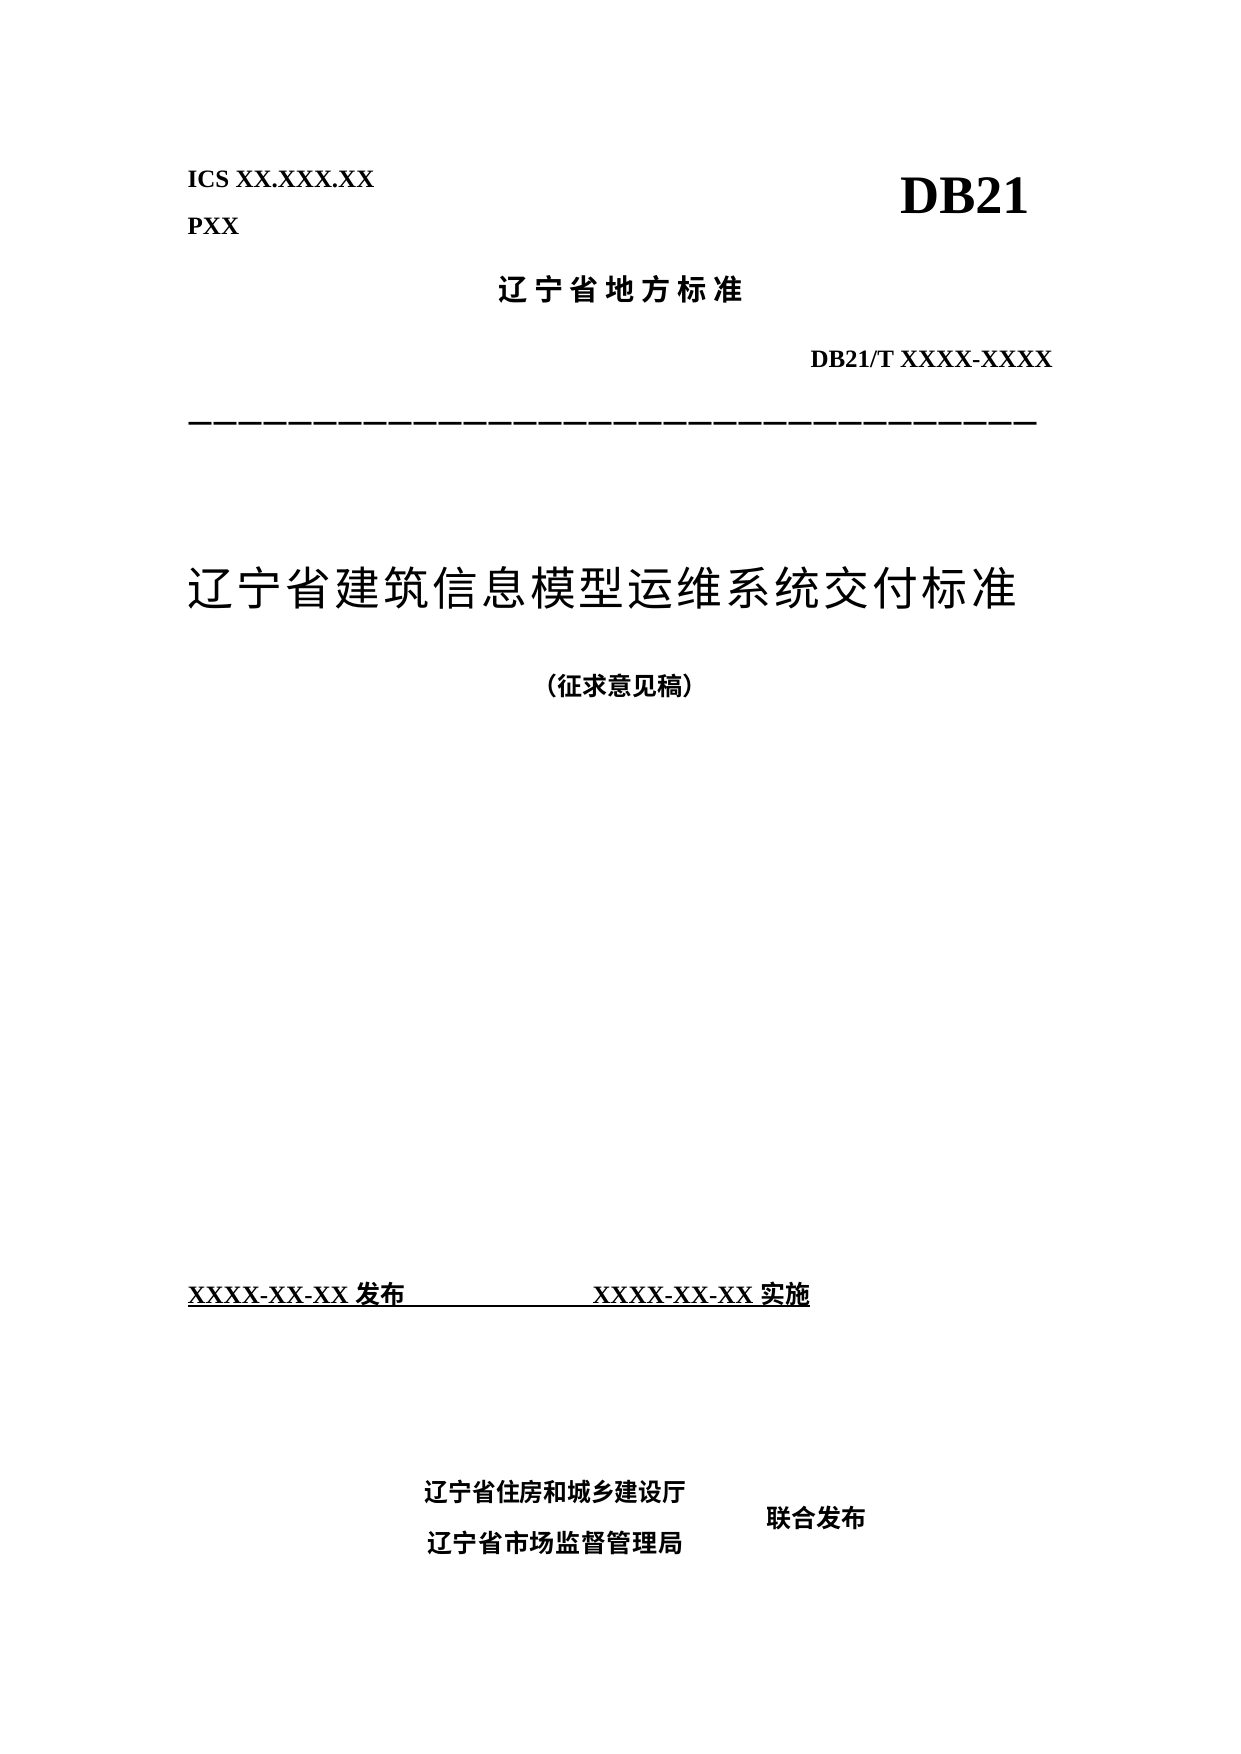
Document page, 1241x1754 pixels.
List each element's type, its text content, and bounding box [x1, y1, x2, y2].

text XXXX-XX-XX 发布 XXXX-XX-XX 实施 [187, 1260, 1053, 1325]
text 辽 宁 省 地 方 标 准 [187, 256, 1053, 321]
text （征求意见稿） [187, 652, 1053, 717]
text 辽宁省建筑信息模型运维系统交付标准 [187, 553, 1053, 619]
table_header 联合发布 [732, 1473, 895, 1574]
table_header DB21 [608, 162, 1040, 256]
table_header 辽宁省住房和城乡建设厅 [378, 1473, 732, 1523]
table_cell 辽宁省市场监督管理局 [378, 1524, 732, 1574]
table_header ICS XX.XXX.XX PXX [176, 162, 608, 256]
text —————————————————————————————————— [187, 389, 1053, 454]
text DB21/T XXXX-XXXX [187, 342, 1053, 374]
